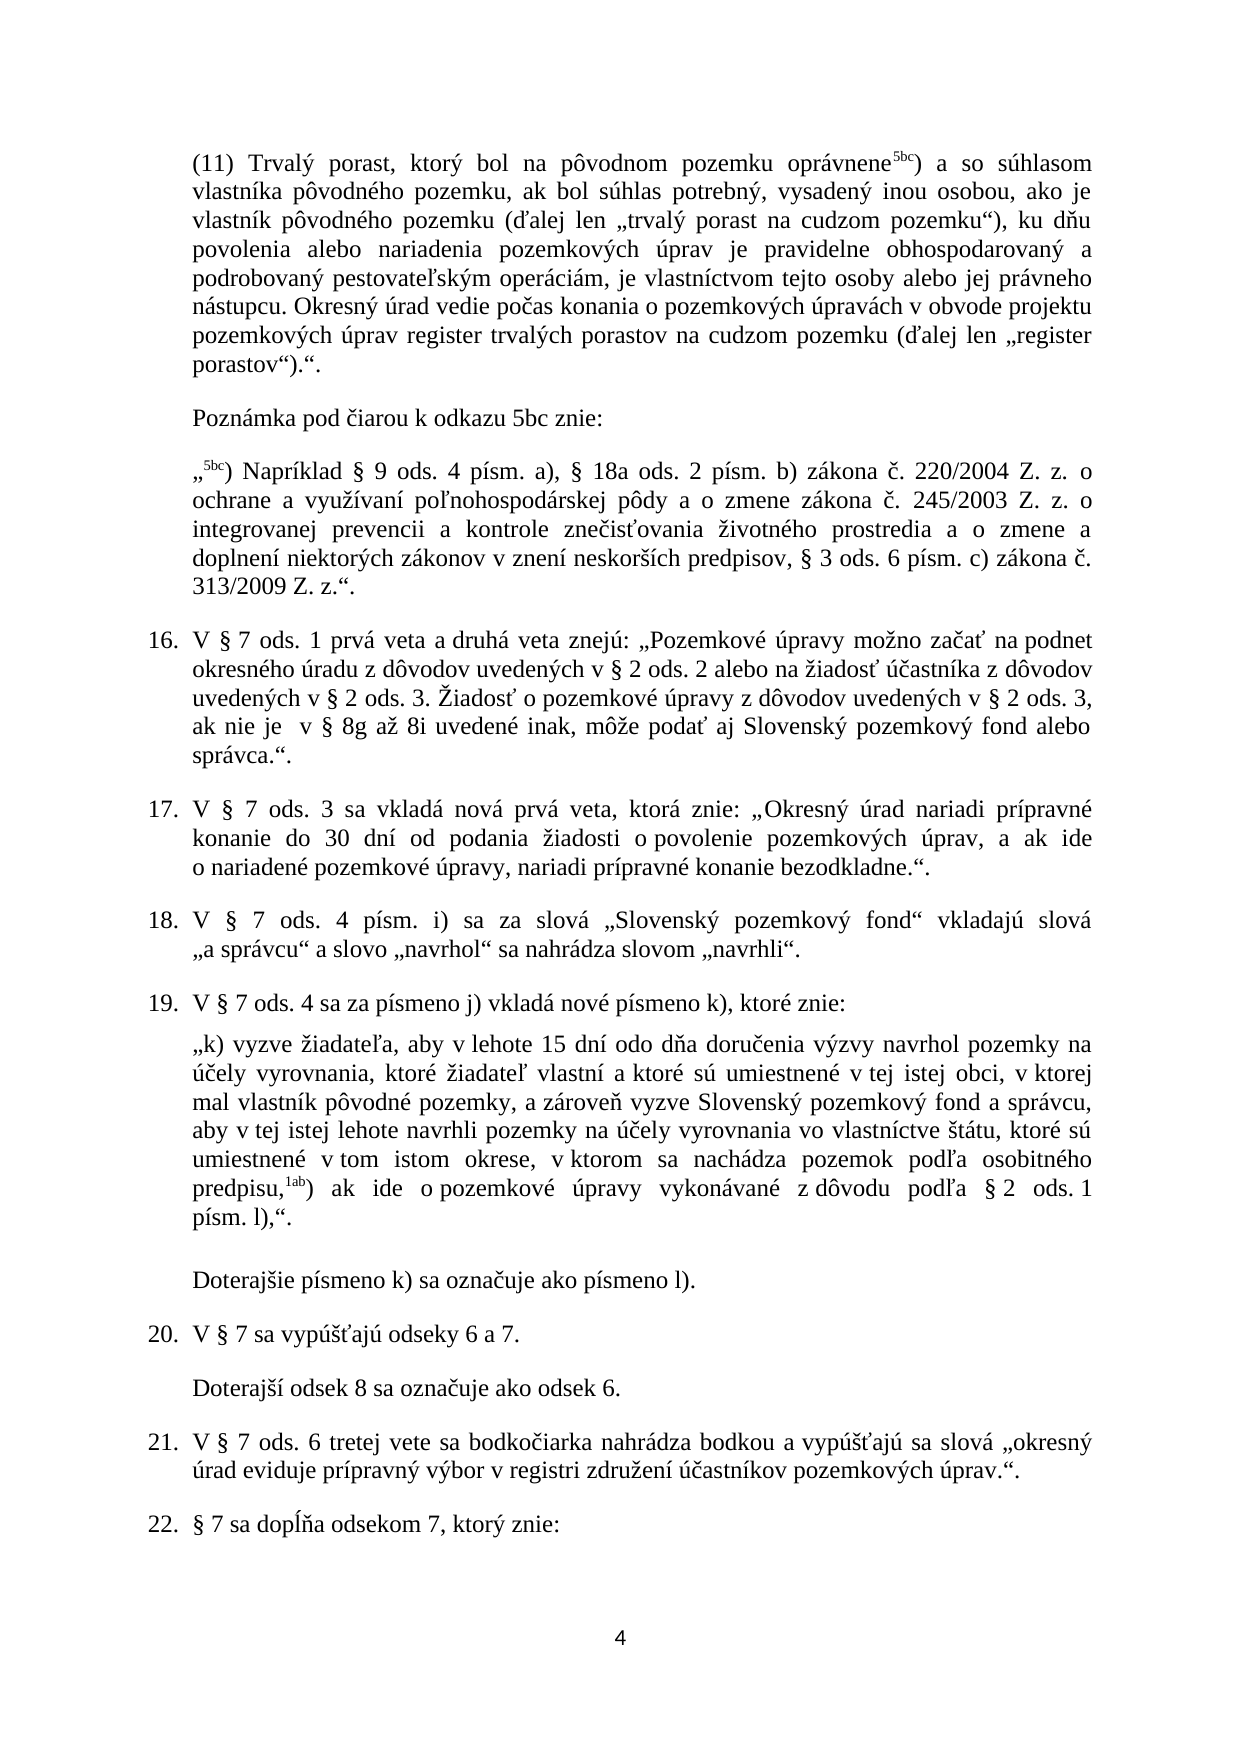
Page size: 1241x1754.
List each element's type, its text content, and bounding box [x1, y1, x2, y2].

list V § 7 ods. 4 sa za písmeno j) vkladá nové písmeno k), ktoré znie: [148, 988, 1092, 1017]
text „k) vyzve žiadateľa, aby v lehote 15 dní odo dňa doručenia výzvy navrhol pozemky na účely vyrovnania, ktoré žiadateľ vlastní a ktoré sú umiestnené v tej istej obci, v ktorej mal vlastník pôvodné pozemky, a zároveň vyzve Slovenský pozemkový fond a správcu, aby v tej istej lehote navrhli pozemky na účely vyrovnania vo vlastníctve štátu, ktoré sú umiestnené v tom istom okrese, v ktorom sa nachádza pozemok podľa osobitného predpisu,1ab) ak ide o pozemkové úpravy vykonávané z dôvodu podľa § 2 ods. 1 písm. l),“. [192, 1029, 1092, 1231]
list V § 7 sa vypúšťajú odseky 6 a 7. [148, 1319, 1092, 1348]
list Poznámka pod čiarou k odkazu 5bc znie: [192, 403, 1092, 431]
list V § 7 ods. 6 tretej vete sa bodkočiarka nahrádza bodkou a vypúšťajú sa slová „okresný úrad eviduje prípravný výbor v registri združení účastníkov pozemkových úprav.“. [148, 1427, 1092, 1484]
text Doterajšie písmeno k) sa označuje ako písmeno l). [192, 1266, 1092, 1294]
list V § 7 ods. 1 prvá veta a druhá veta znejú: „Pozemkové úpravy možno začať na podnet okresného úradu z dôvodov uvedených v § 2 ods. 2 alebo na žiadosť účastníka z dôvodov uvedených v § 2 ods. 3. Žiadosť o pozemkové úpravy z dôvodov uvedených v § 2 ods. 3, ak nie je v § 8g až 8i uvedené inak, môže podať aj Slovenský pozemkový fond alebo správca.“. [148, 625, 1092, 769]
list V § 7 ods. 3 sa vkladá nová prvá veta, ktorá znie: „Okresný úrad nariadi prípravné konanie do 30 dní od podania žiadosti o povolenie pozemkových úprav, a ak ide o nariadené pozemkové úpravy, nariadi prípravné konanie bezodkladne.“. [148, 794, 1092, 881]
list Doterajší odsek 8 sa označuje ako odsek 6. [192, 1373, 1092, 1402]
list (11) Trvalý porast, ktorý bol na pôvodnom pozemku oprávnene5bc) a so súhlasom vlastníka pôvodného pozemku, ak bol súhlas potrebný, vysadený inou osobou, ako je vlastník pôvodného pozemku (ďalej len „trvalý porast na cudzom pozemku“), ku dňu povolenia alebo nariadenia pozemkových úprav je pravidelne obhospodarovaný a podrobovaný pestovateľským operáciám, je vlastníctvom tejto osoby alebo jej právneho nástupcu. Okresný úrad vedie počas konania o pozemkových úpravách v obvode projektu pozemkových úprav register trvalých porastov na cudzom pozemku (ďalej len „register porastov“).“. [192, 148, 1092, 378]
list V § 7 ods. 4 písm. i) sa za slová „Slovenský pozemkový fond“ vkladajú slová „a správcu“ a slovo „navrhol“ sa nahrádza slovom „navrhli“. [148, 906, 1092, 963]
list § 7 sa dopĺňa odsekom 7, ktorý znie: [148, 1509, 1092, 1538]
list „5bc) Napríklad § 9 ods. 4 písm. a), § 18a ods. 2 písm. b) zákona č. 220/2004 Z. z. o ochrane a využívaní poľnohospodárskej pôdy a o zmene zákona č. 245/2003 Z. z. o integrovanej prevencii a kontrole znečisťovania životného prostredia a o zmene a doplnení niektorých zákonov v znení neskorších predpisov, § 3 ods. 6 písm. c) zákona č. 313/2009 Z. z.“. [192, 456, 1092, 600]
